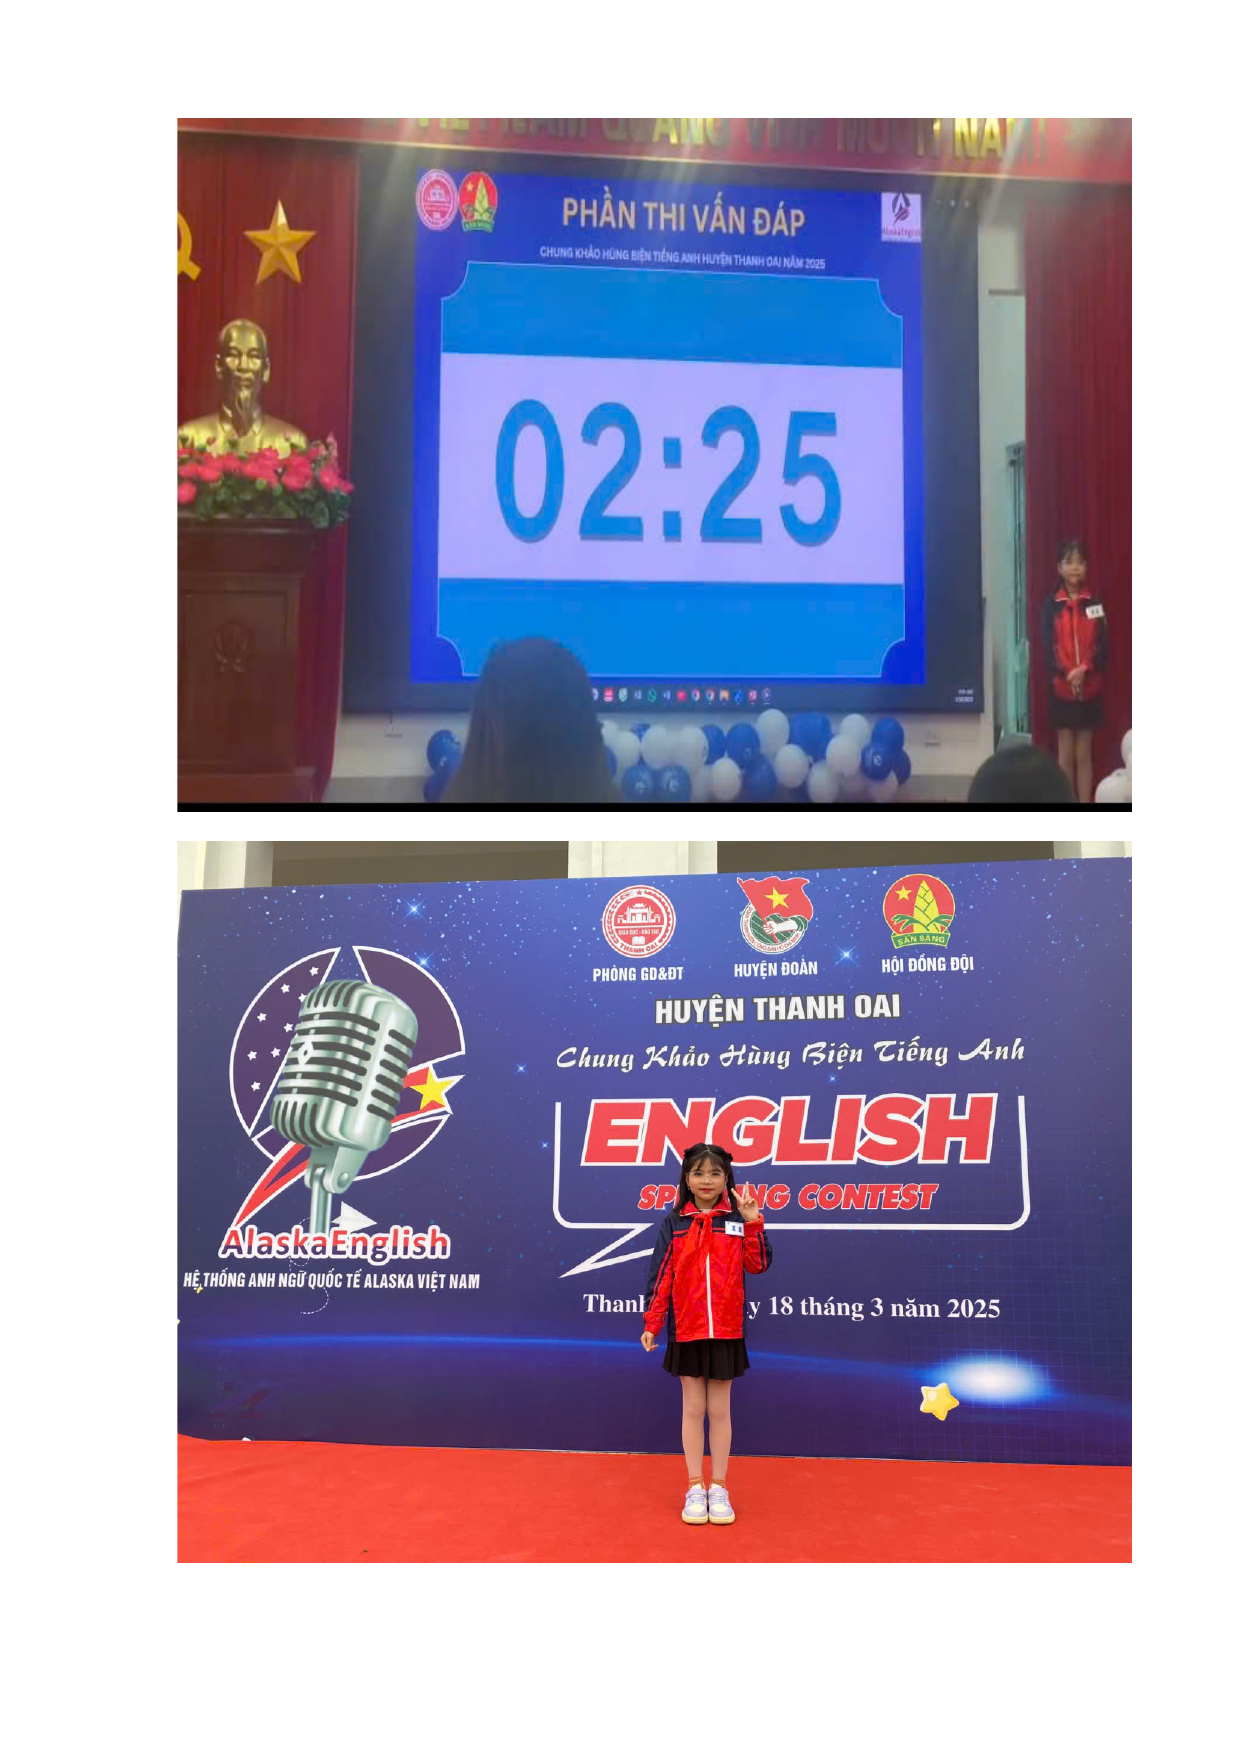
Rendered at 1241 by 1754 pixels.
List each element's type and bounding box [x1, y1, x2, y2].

picture [177, 841, 1132, 1563]
picture [177, 118, 1132, 812]
